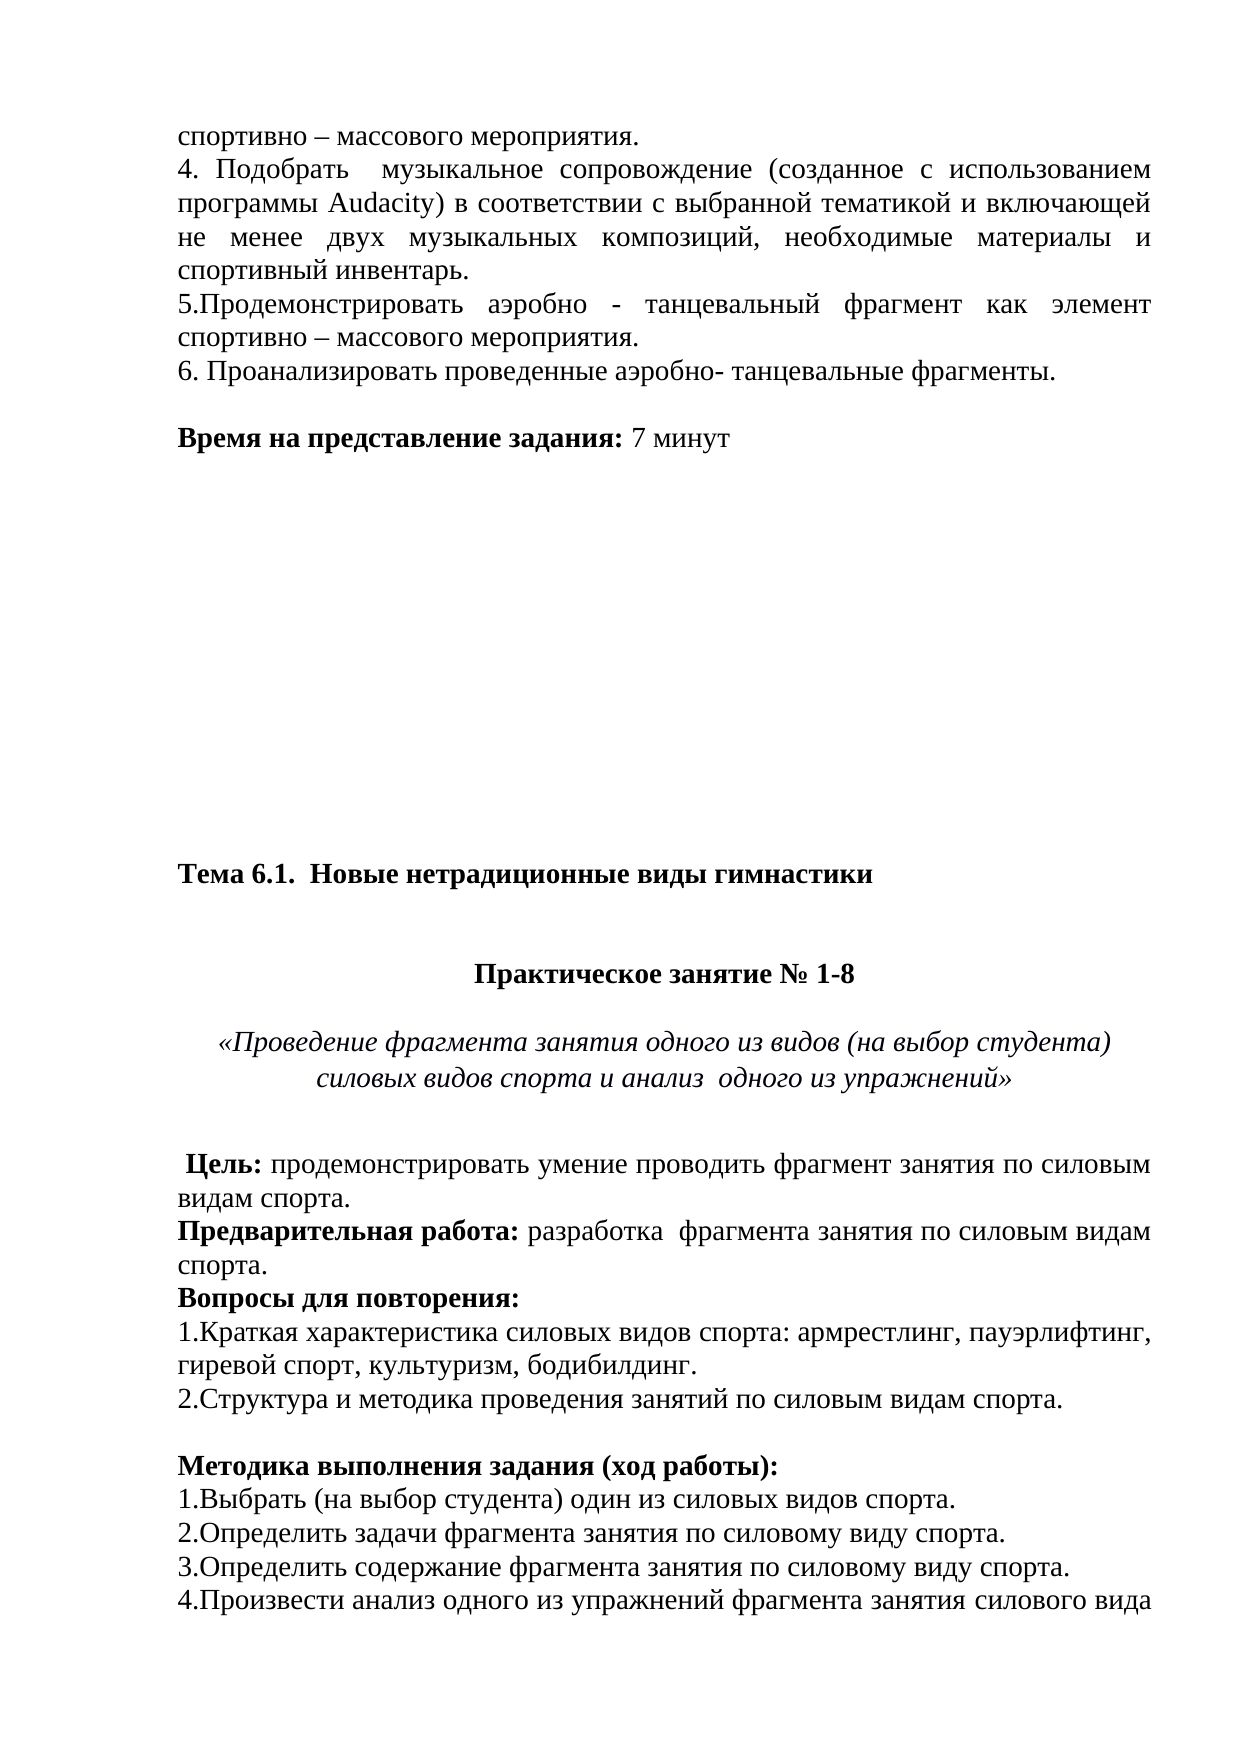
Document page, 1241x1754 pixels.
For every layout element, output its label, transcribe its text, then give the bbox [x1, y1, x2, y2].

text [177, 1582, 1152, 1616]
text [177, 118, 1152, 152]
text 4. Подобрать музыкальное сопровождение (созданное с использованием программы Audacity) в соответствии с выбранной тематикой и включающей не менее двух музыкальных композиций, необходимые материалы и спортивный инвентарь. [177, 152, 1152, 286]
text «Проведение фрагмента занятия одного из видов (на выбор студента) силовых видов спорта и анализ одного из упражнений» [177, 1024, 1152, 1093]
text 1.Выбрать (на выбор студента) один из силовых видов спорта. [177, 1482, 1152, 1515]
text Предварительная работа: разработка фрагмента занятия по силовым видам спорта. [177, 1213, 1152, 1280]
text Цель: продемонстрировать умение проводить фрагмент занятия по силовым видам спорта. [177, 1146, 1152, 1213]
text Время на представление задания: 7 минут [177, 420, 1152, 453]
text Методика выполнения задания (ход работы): [177, 1448, 1152, 1482]
text 2.Структура и методика проведения занятий по силовым видам спорта. [177, 1381, 1152, 1414]
text 2.Определить задачи фрагмента занятия по силовому виду спорта. [177, 1515, 1152, 1549]
text 3.Определить содержание фрагмента занятия по силовому виду спорта. [177, 1549, 1152, 1582]
text Тема 6.1. Новые нетрадиционные виды гимнастики [177, 856, 1152, 889]
text 5.Продемонстрировать аэробно - танцевальный фрагмент как элемент спортивно – массового мероприятия. [177, 286, 1152, 353]
text 1.Краткая характеристика силовых видов спорта: армрестлинг, пауэрлифтинг, гиревой спорт, культуризм, бодибилдинг. [177, 1314, 1152, 1381]
text Практическое занятие № 1-8 [177, 957, 1152, 990]
text Вопросы для повторения: [177, 1280, 1152, 1314]
text 6. Проанализировать проведенные аэробно- танцевальные фрагменты. [177, 353, 1152, 386]
